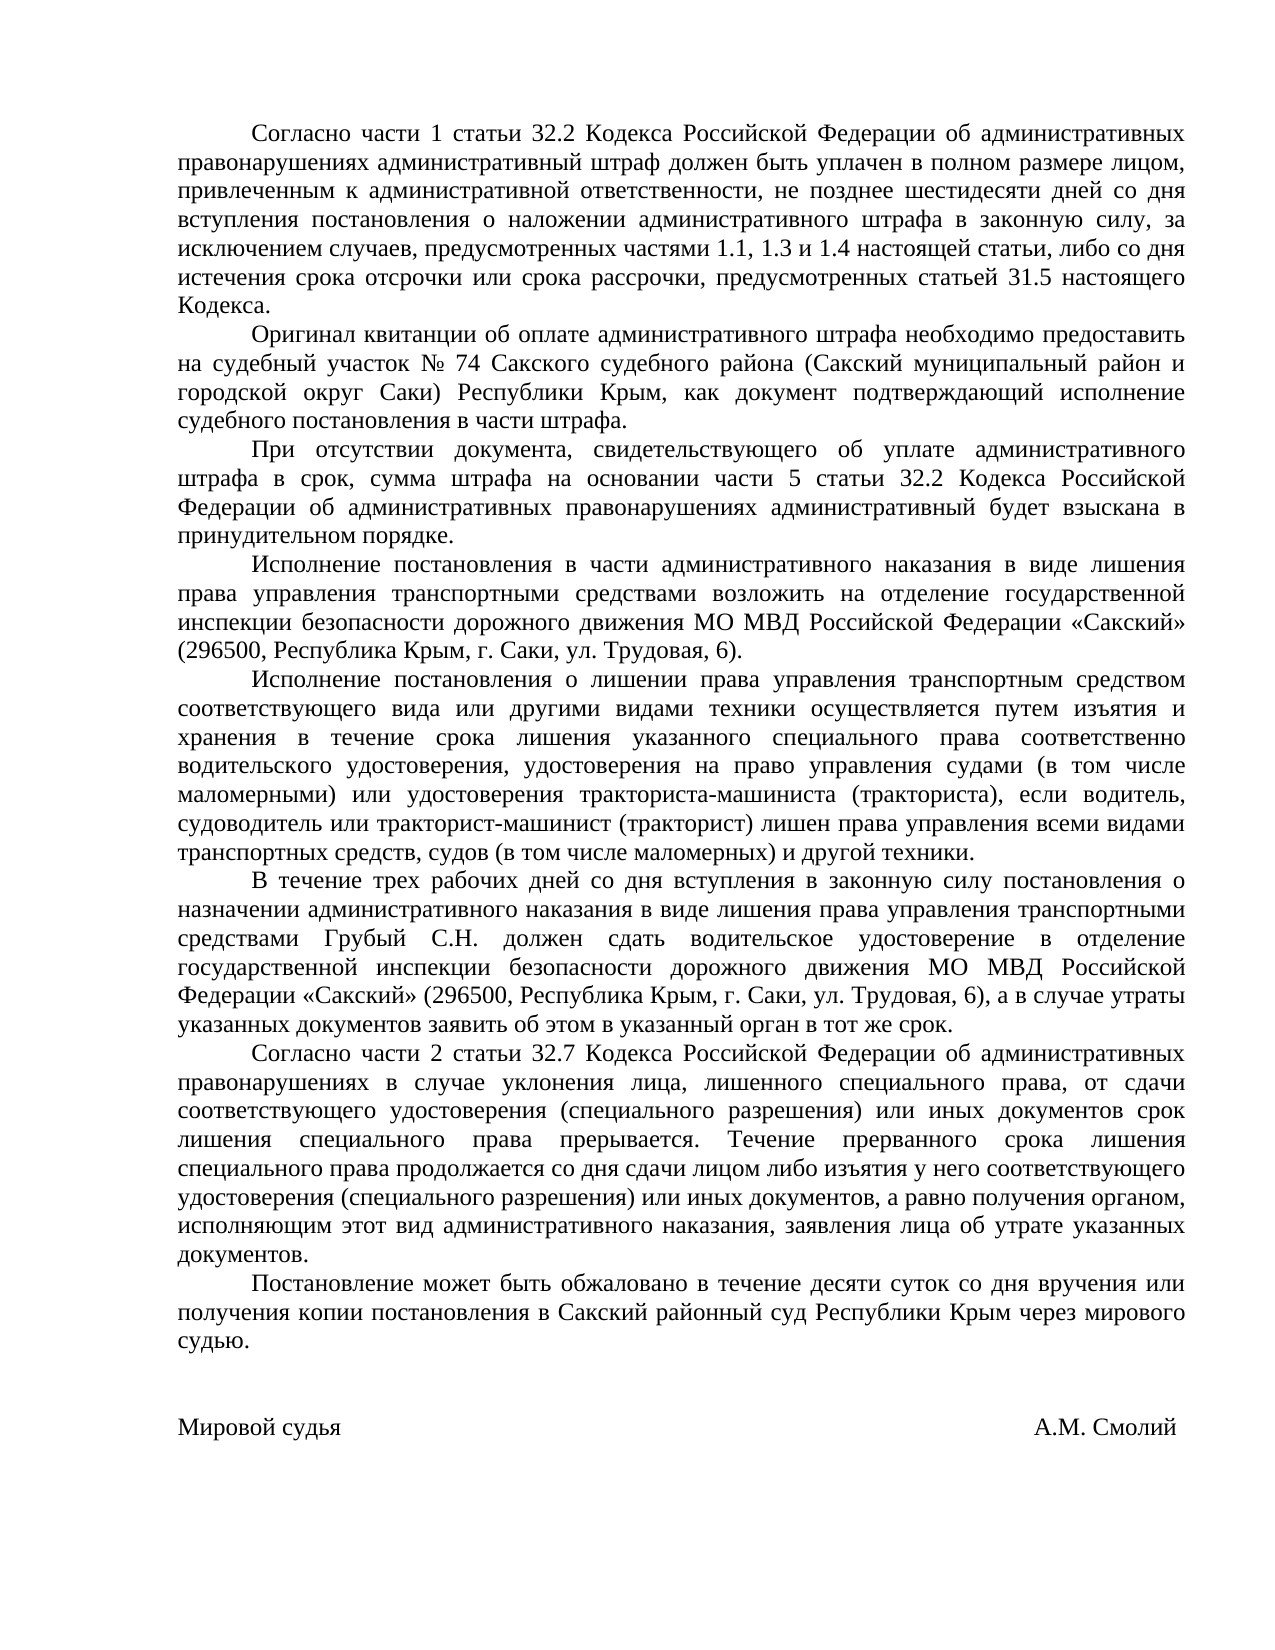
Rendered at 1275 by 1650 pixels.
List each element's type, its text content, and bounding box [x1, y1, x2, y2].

text Согласно части 2 статьи 32.7 Кодекса Российской Федерации об административных правонарушениях в случае уклонения лица, лишенного специального права, от сдачи соответствующего удостоверения (специального разрешения) или иных документов срок лишения специального права прерывается. Течение прерванного срока лишения специального права продолжается со дня сдачи лицом либо изъятия у него соответствующего удостоверения (специального разрешения) или иных документов, а равно получения органом, исполняющим этот вид административного наказания, заявления лица об утрате указанных документов. [177, 1038, 1186, 1268]
text Согласно части 1 статьи 32.2 Кодекса Российской Федерации об административных правонарушениях административный штраф должен быть уплачен в полном размере лицом, привлеченным к административной ответственности, не позднее шестидесяти дней со дня вступления постановления о наложении административного штрафа в законную силу, за исключением случаев, предусмотренных частями 1.1, 1.3 и 1.4 настоящей статьи, либо со дня истечения срока отсрочки или срока рассрочки, предусмотренных статьей 31.5 настоящего Кодекса. [177, 118, 1186, 319]
text Мировой судья А.М. Смолий [177, 1412, 1186, 1441]
text В течение трех рабочих дней со дня вступления в законную силу постановления о назначении административного наказания в виде лишения права управления транспортными средствами Грубый С.Н. должен сдать водительское удостоверение в отделение государственной инспекции безопасности дорожного движения МО МВД Российской Федерации «Сакский» (296500, Республика Крым, г. Саки, ул. Трудовая, 6), а в случае утраты указанных документов заявить об этом в указанный орган в тот же срок. [177, 866, 1186, 1038]
text Исполнение постановления в части административного наказания в виде лишения права управления транспортными средствами возложить на отделение государственной инспекции безопасности дорожного движения МО МВД Российской Федерации «Сакский» (296500, Республика Крым, г. Саки, ул. Трудовая, 6). [177, 549, 1186, 664]
text Оригинал квитанции об оплате административного штрафа необходимо предоставить на судебный участок № 74 Сакского судебного района (Сакский муниципальный район и городской округ Саки) Республики Крым, как документ подтверждающий исполнение судебного постановления в части штрафа. [177, 319, 1186, 434]
text Постановление может быть обжаловано в течение десяти суток со дня вручения или получения копии постановления в Сакский районный суд Республики Крым через мирового судью. [177, 1268, 1186, 1354]
text Исполнение постановления о лишении права управления транспортным средством соответствующего вида или другими видами техники осуществляется путем изъятия и хранения в течение срока лишения указанного специального права соответственно водительского удостоверения, удостоверения на право управления судами (в том числе маломерными) или удостоверения тракториста-машиниста (тракториста), если водитель, судоводитель или тракторист-машинист (тракторист) лишен права управления всеми видами транспортных средств, судов (в том числе маломерных) и другой техники. [177, 664, 1186, 866]
text При отсутствии документа, свидетельствующего об уплате административного штрафа в срок, сумма штрафа на основании части 5 статьи 32.2 Кодекса Российской Федерации об административных правонарушениях административный будет взыскана в принудительном порядке. [177, 434, 1186, 549]
